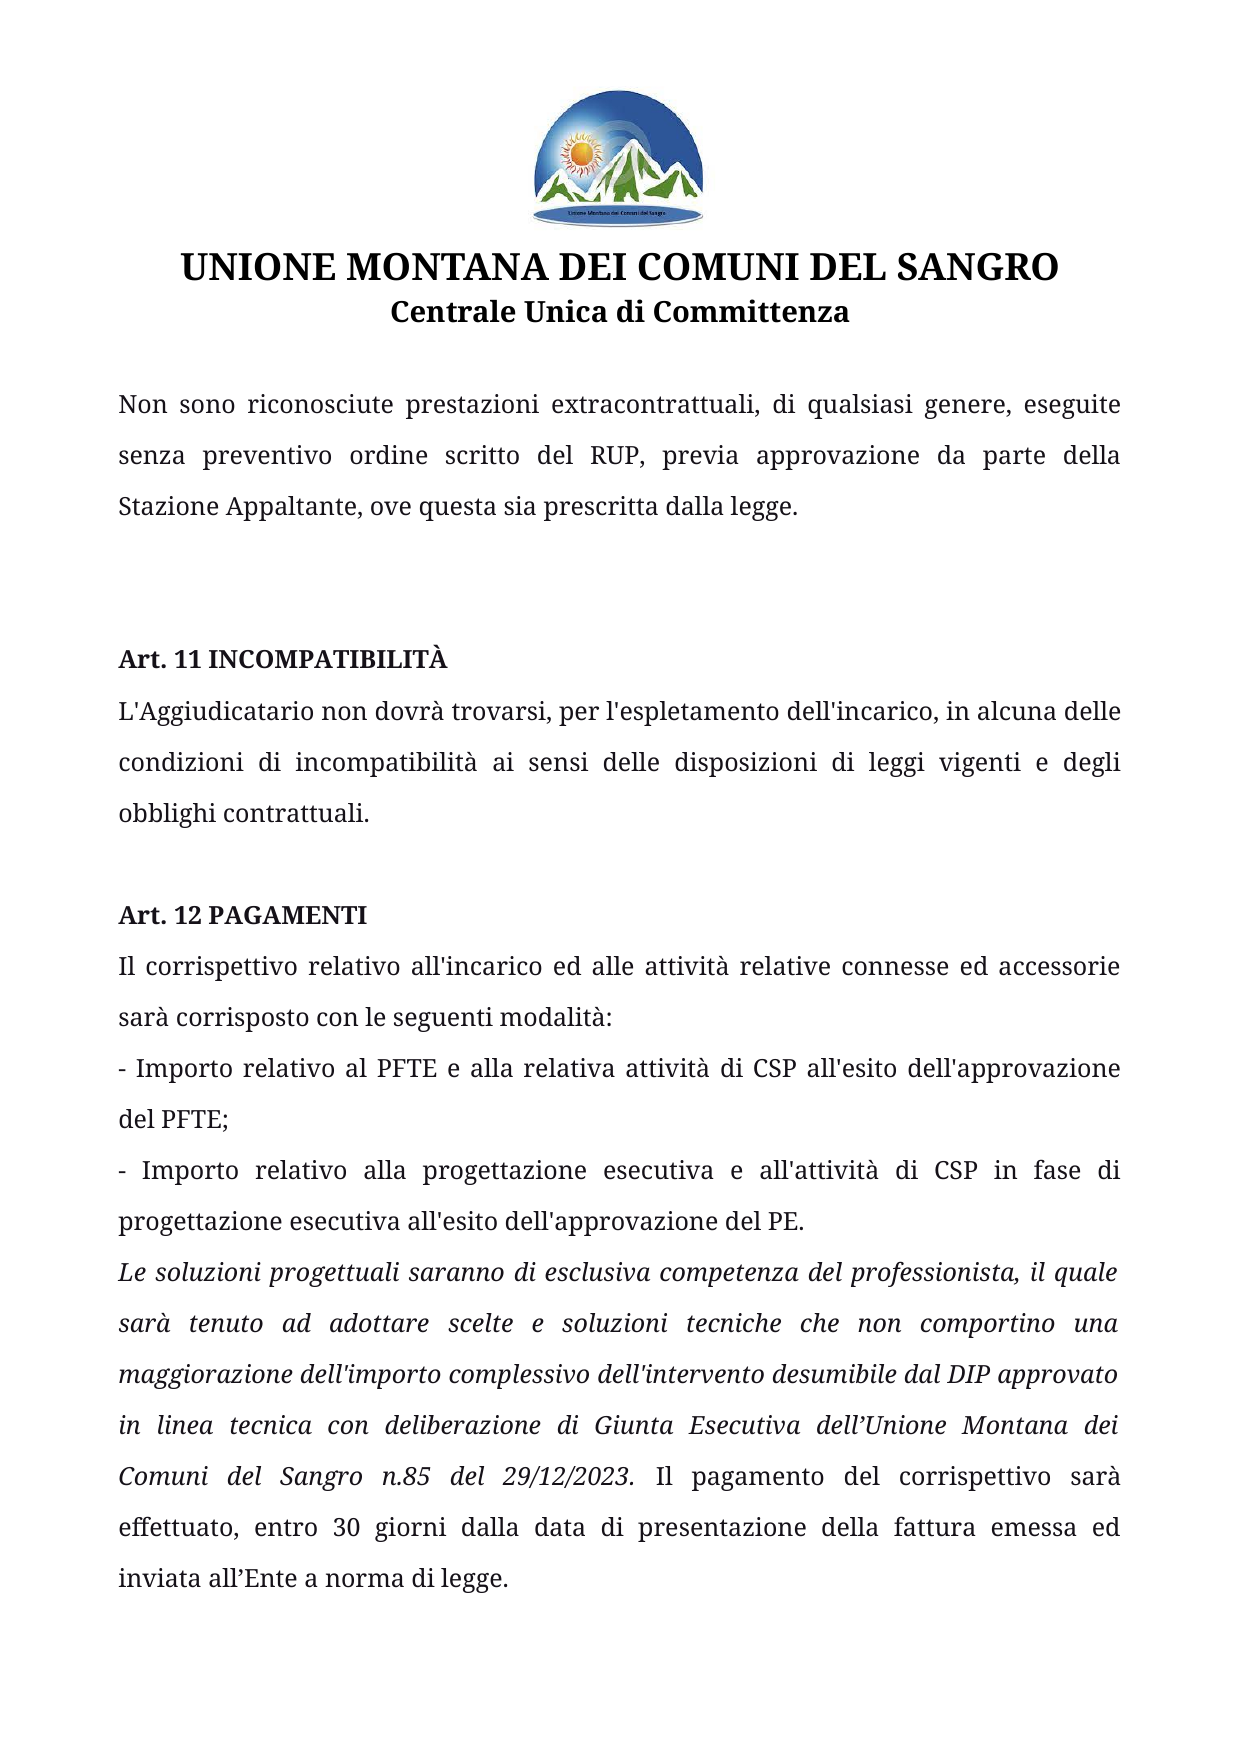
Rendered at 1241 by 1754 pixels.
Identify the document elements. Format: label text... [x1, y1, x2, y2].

text Non sono riconosciute prestazioni extracontrattuali, di qualsiasi genere, eseguite senza preventivo ordine scritto del RUP, previa approvazione da parte della Stazione Appaltante, ove questa sia prescritta dalla legge. [118, 387, 1122, 523]
text - Importo relativo al PFTE e alla relativa attività di CSP all'esito dell'approvazione del PFTE; [118, 1051, 1122, 1136]
text Le soluzioni progettuali saranno di esclusiva competenza del professionista, il quale sarà tenuto ad adottare scelte e soluzioni tecniche che non comportino una maggiorazione dell'importo complessivo dell'intervento desumibile dal DIP approvato in linea tecnica con deliberazione di Giunta Esecutiva dell’Unione Montana dei Comuni del Sangro n.85 del 29/12/2023. Il pagamento del corrispettivo sarà effettuato, entro 30 giorni dalla data di presentazione della fattura emessa ed inviata all’Ente a norma di legge. [118, 1255, 1122, 1595]
text L'Aggiudicatario non dovrà trovarsi, per l'espletamento dell'incarico, in alcuna delle condizioni di incompatibilità ai sensi delle disposizioni di leggi vigenti e degli obblighi contrattuali. [118, 693, 1122, 829]
text Il corrispettivo relativo all'incarico ed alle attività relative connesse ed accessorie sarà corrisposto con le seguenti modalità: [118, 948, 1122, 1033]
text - Importo relativo alla progettazione esecutiva e all'attività di CSP in fase di progettazione esecutiva all'esito dell'approvazione del PE. [118, 1153, 1122, 1238]
text Art. 12 PAGAMENTI [118, 897, 1122, 931]
text Art. 11 INCOMPATIBILITÀ [118, 642, 1122, 676]
picture [521, 73, 719, 241]
